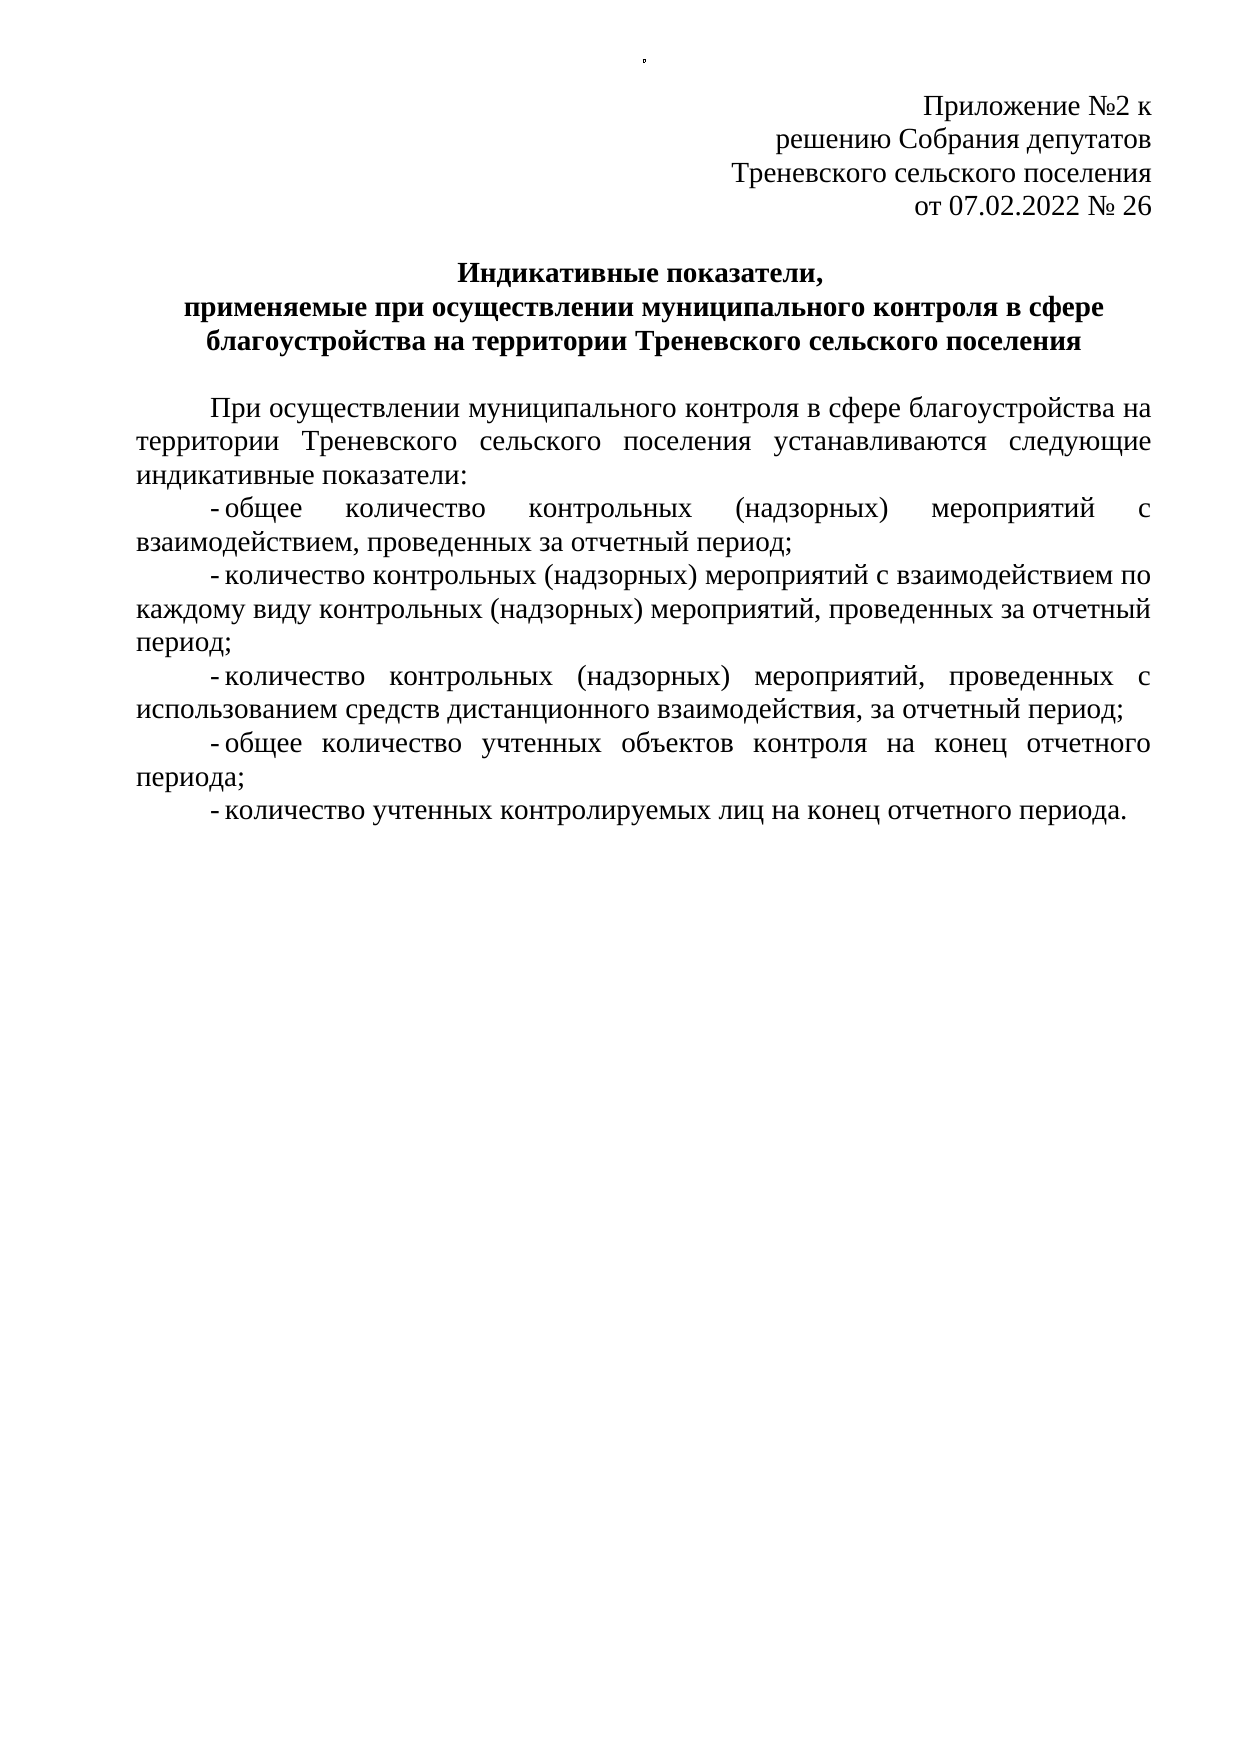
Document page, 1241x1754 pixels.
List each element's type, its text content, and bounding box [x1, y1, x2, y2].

list общее количество учтенных объектов контроля на конец отчетного периода; [136, 725, 1152, 792]
text решению Собрания депутатов [608, 121, 1152, 155]
text от 07.02.2022 № 26 [608, 188, 1152, 222]
list количество учтенных контролируемых лиц на конец отчетного периода. [136, 792, 1152, 826]
text Треневского сельского поселения [608, 155, 1152, 188]
list количество контрольных (надзорных) мероприятий, проведенных с использованием средств дистанционного взаимодействия, за отчетный период; [136, 658, 1152, 725]
list общее количество контрольных (надзорных) мероприятий с взаимодействием, проведенных за отчетный период; [136, 490, 1152, 557]
text Приложение №2 к [608, 88, 1152, 121]
text При осуществлении муниципального контроля в сфере благоустройства на территории Треневского сельского поселения устанавливаются следующие индикативные показатели: [136, 390, 1152, 490]
list количество контрольных (надзорных) мероприятий с взаимодействием по каждому виду контрольных (надзорных) мероприятий, проведенных за отчетный период; [136, 557, 1152, 658]
text Индикативные показатели, применяемые при осуществлении муниципального контроля в сфере благоустройства на территории Треневского сельского поселения [136, 256, 1152, 356]
